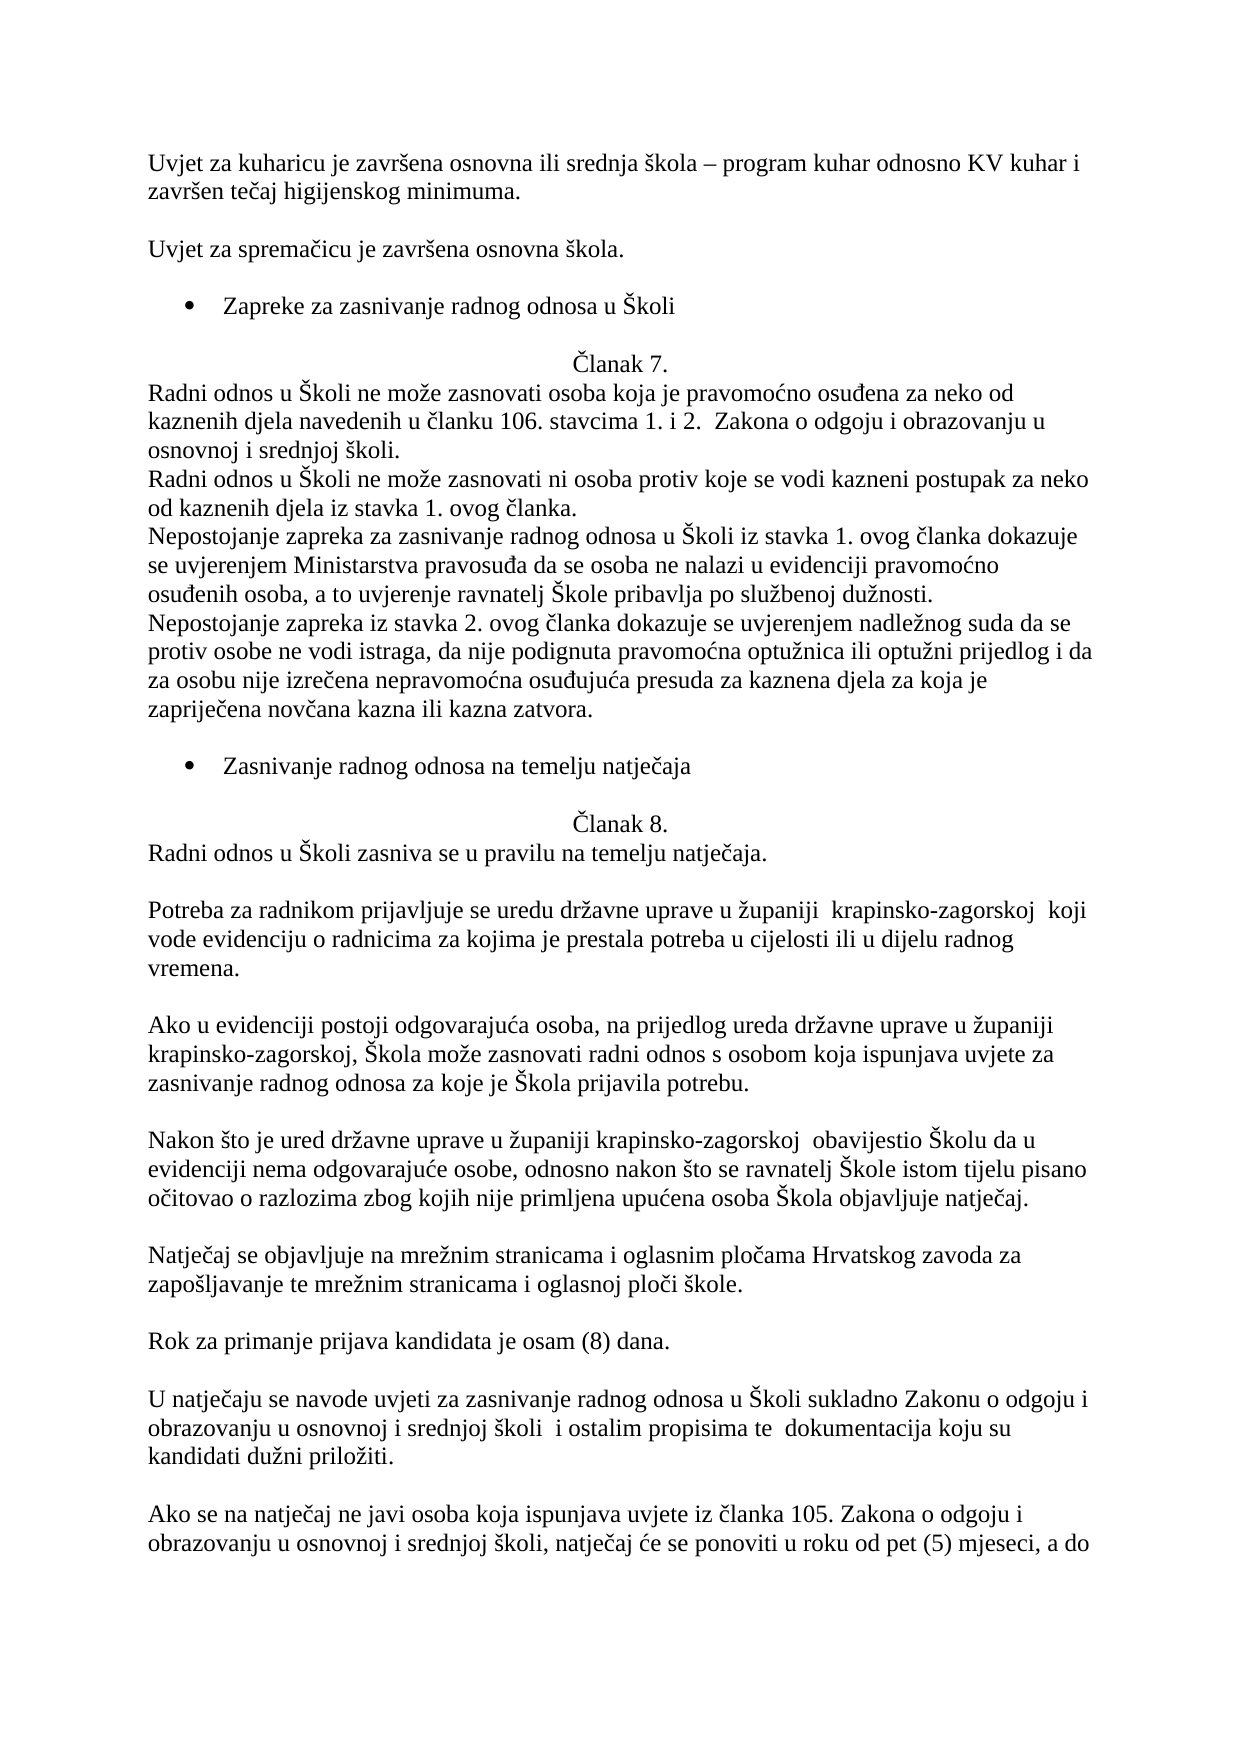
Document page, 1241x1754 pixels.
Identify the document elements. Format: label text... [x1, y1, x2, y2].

text Radni odnos u Školi ne može zasnovati osoba koja je pravomoćno osuđena za neko od kaznenih djela navedenih u članku 106. stavcima 1. i 2. Zakona o odgoju i obrazovanju u osnovnoj i srednjoj školi. [148, 378, 1093, 464]
text Radni odnos u Školi ne može zasnovati ni osoba protiv koje se vodi kazneni postupak za neko od kaznenih djela iz stavka 1. ovog članka. [148, 464, 1093, 521]
text Uvjet za kuharicu je završena osnovna ili srednja škola – program kuhar odnosno KV kuhar i završen tečaj higijenskog minimuma. [148, 148, 1093, 205]
text Ako u evidenciji postoji odgovarajuća osoba, na prijedlog ureda državne uprave u županiji krapinsko-zagorskoj, Škola može zasnovati radni odnos s osobom koja ispunjava uvjete za zasnivanje radnog odnosa za koje je Škola prijavila potrebu. [148, 1010, 1093, 1096]
text Nepostojanje zapreka za zasnivanje radnog odnosa u Školi iz stavka 1. ovog članka dokazuje se uvjerenjem Ministarstva pravosuđa da se osoba ne nalazi u evidenciji pravomoćno osuđenih osoba, a to uvjerenje ravnatelj Škole pribavlja po službenoj dužnosti. [148, 521, 1093, 608]
text U natječaju se navode uvjeti za zasnivanje radnog odnosa u Školi sukladno Zakonu o odgoju i obrazovanju u osnovnoj i srednjoj školi i ostalim propisima te dokumentacija koju su kandidati dužni priložiti. [148, 1384, 1093, 1470]
text Rok za primanje prijava kandidata je osam (8) dana. [148, 1326, 1093, 1355]
text Članak 8. [148, 809, 1093, 838]
text Nepostojanje zapreka iz stavka 2. ovog članka dokazuje se uvjerenjem nadležnog suda da se protiv osobe ne vodi istraga, da nije podignuta pravomoćna optužnica ili optužni prijedlog i da za osobu nije izrečena nepravomoćna osuđujuća presuda za kaznena djela za koja je zapriječena novčana kazna ili kazna zatvora. [148, 608, 1093, 751]
text Nakon što je ured državne uprave u županiji krapinsko-zagorskoj obavijestio Školu da u evidenciji nema odgovarajuće osobe, odnosno nakon što se ravnatelj Škole istom tijelu pisano očitovao o razlozima zbog kojih nije primljena upućena osoba Škola objavljuje natječaj. [148, 1125, 1093, 1211]
text Radni odnos u Školi zasniva se u pravilu na temelju natječaja. [148, 838, 1093, 866]
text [148, 1499, 1093, 1556]
text Potreba za radnikom prijavljuje se uredu državne uprave u županiji krapinsko-zagorskoj koji vode evidenciju o radnicima za kojima je prestala potreba u cijelosti ili u dijelu radnog vremena. [148, 895, 1093, 981]
text Članak 7. [148, 349, 1093, 378]
text Natječaj se objavljuje na mrežnim stranicama i oglasnim pločama Hrvatskog zavoda za zapošljavanje te mrežnim stranicama i oglasnoj ploči škole. [148, 1240, 1093, 1298]
text Uvjet za spremačicu je završena osnovna škola. [148, 234, 1093, 263]
list Zapreke za zasnivanje radnog odnosa u Školi [185, 291, 1093, 320]
list Zasnivanje radnog odnosa na temelju natječaja [185, 751, 1093, 780]
